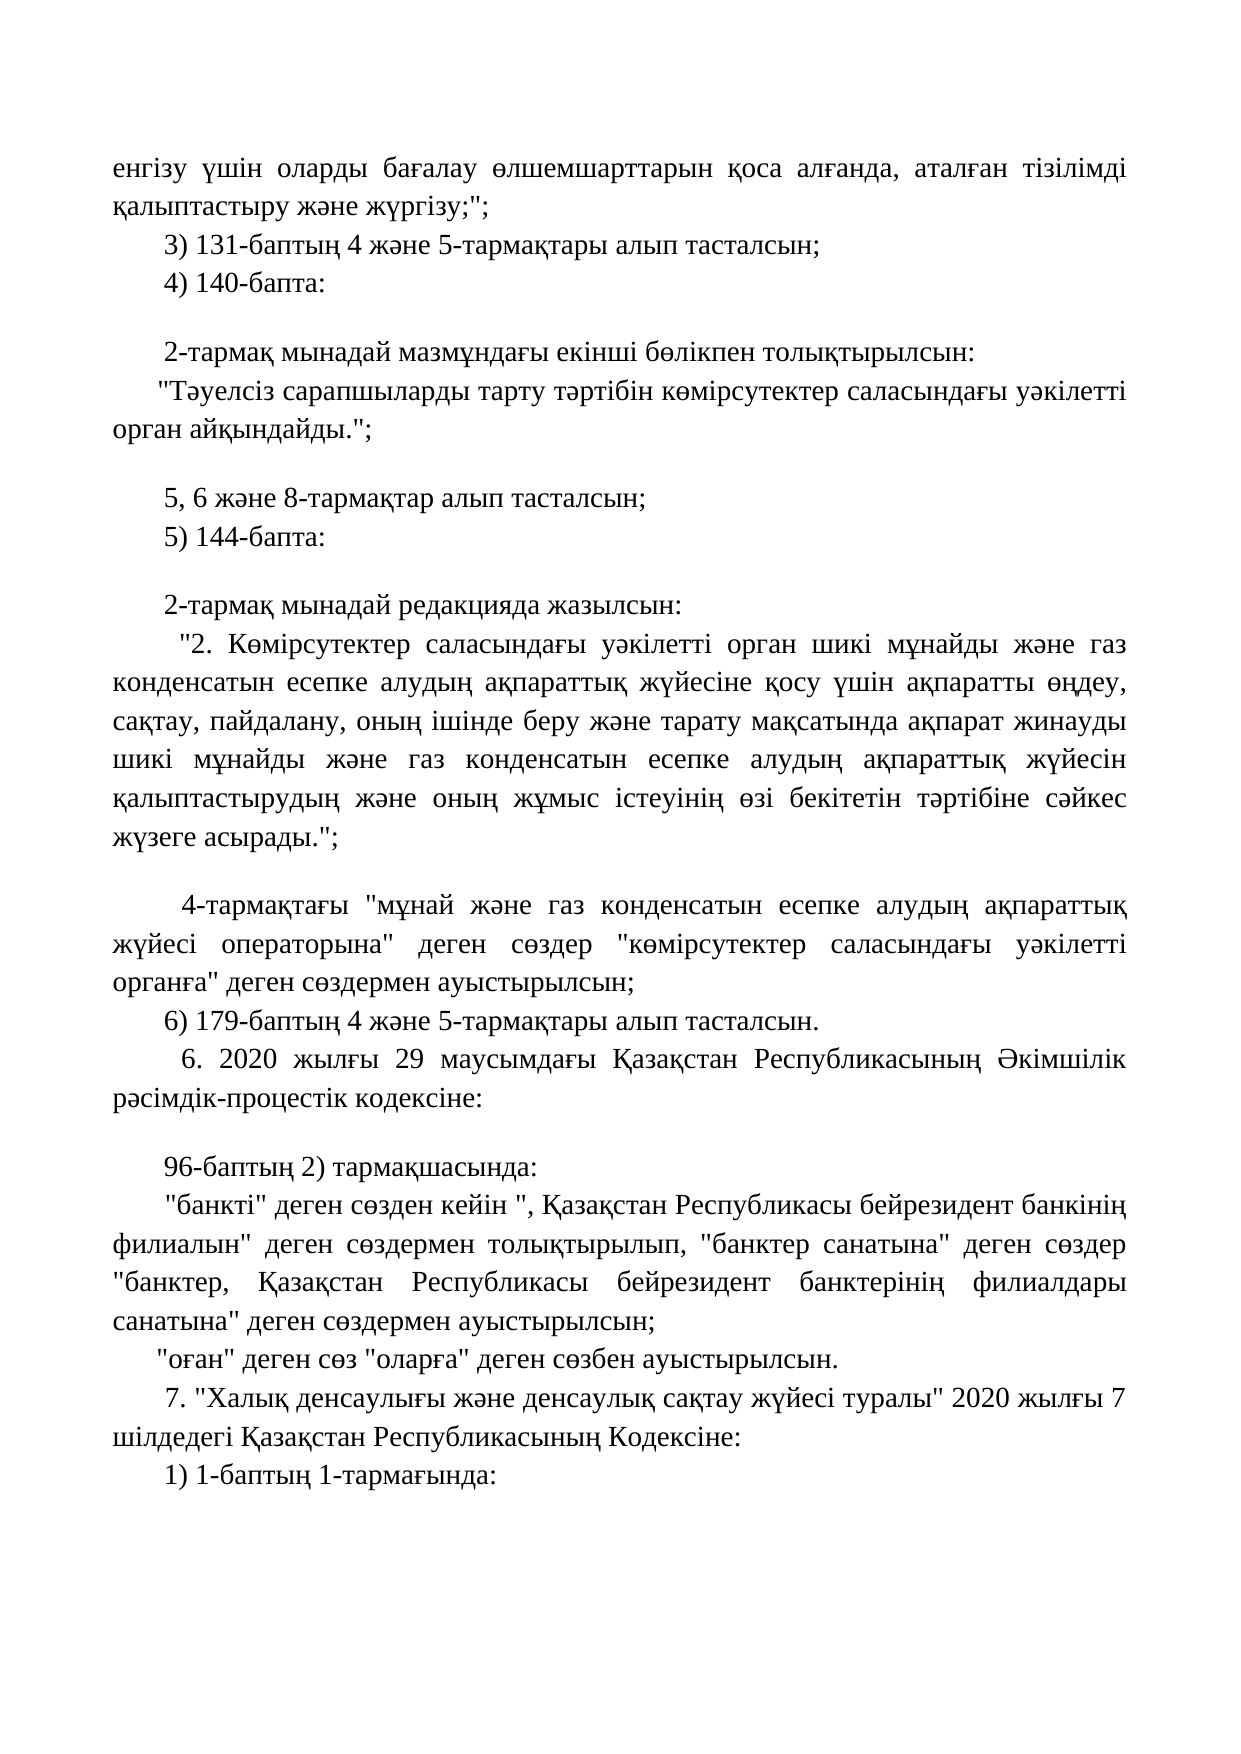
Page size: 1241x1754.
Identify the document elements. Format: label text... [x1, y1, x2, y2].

text 1) 1-баптың 1-тармағында: [112, 1457, 1128, 1491]
text 4-тармақтағы "мұнай және газ конденсатын есепке алудың ақпараттық жүйесі операторына" деген сөздер "көмірсутектер саласындағы уәкілетті органға" деген сөздермен ауыстырылсын; [112, 887, 1128, 998]
text 2-тармақ мынадай мазмұндағы екінші бөлікпен толықтырылсын: [112, 334, 1128, 368]
text "оған" деген сөз "оларға" деген сөзбен ауыстырылсын. [112, 1342, 1128, 1375]
text "Тәуелсіз сарапшыларды тарту тәртібін көмірсутектер саласындағы уәкілетті орган айқындайды."; [112, 373, 1128, 445]
text 7. "Халық денсаулығы және денсаулық сақтау жүйесі туралы" 2020 жылғы 7 шiлдедегi Қазақстан Республикасының Кодексіне: [112, 1380, 1128, 1452]
text "2. Көмірсутектер саласындағы уәкілетті орган шикі мұнайды және газ конденсатын есепке алудың ақпараттық жүйесіне қосу үшін ақпаратты өңдеу, сақтау, пайдалану, оның ішінде беру және тарату мақсатында ақпарат жинауды шикі мұнайды және газ конденсатын есепке алудың ақпараттық жүйесін қалыптастырудың және оның жұмыс істеуінің өзі бекітетін тәртібіне сәйкес жүзеге асырады."; [112, 626, 1128, 852]
text 4) 140-бапта: [112, 266, 1128, 299]
text 5) 144-бапта: [112, 519, 1128, 552]
text 3) 131-баптың 4 және 5-тармақтары алып тасталсын; [112, 227, 1128, 261]
text "банкті" деген сөзден кейін ", Қазақстан Республикасы бейрезидент банкінің филиалын" деген сөздермен толықтырылып, "банктер санатына" деген сөздер "банктер, Қазақстан Республикасы бейрезидент банктерінің филиалдары санатына" деген сөздермен ауыстырылсын; [112, 1187, 1128, 1337]
text 6. 2020 жылғы 29 маусымдағы Қазақстан Республикасының Әкімшілік рәсімдік-процестік кодексіне: [112, 1042, 1128, 1114]
text 2-тармақ мынадай редакцияда жазылсын: [112, 587, 1128, 621]
text 96-баптың 2) тармақшасында: [112, 1149, 1128, 1182]
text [112, 150, 1128, 222]
text 5, 6 және 8-тармақтар алып тасталсын; [112, 480, 1128, 514]
text 6) 179-баптың 4 және 5-тармақтары алып тасталсын. [112, 1003, 1128, 1037]
